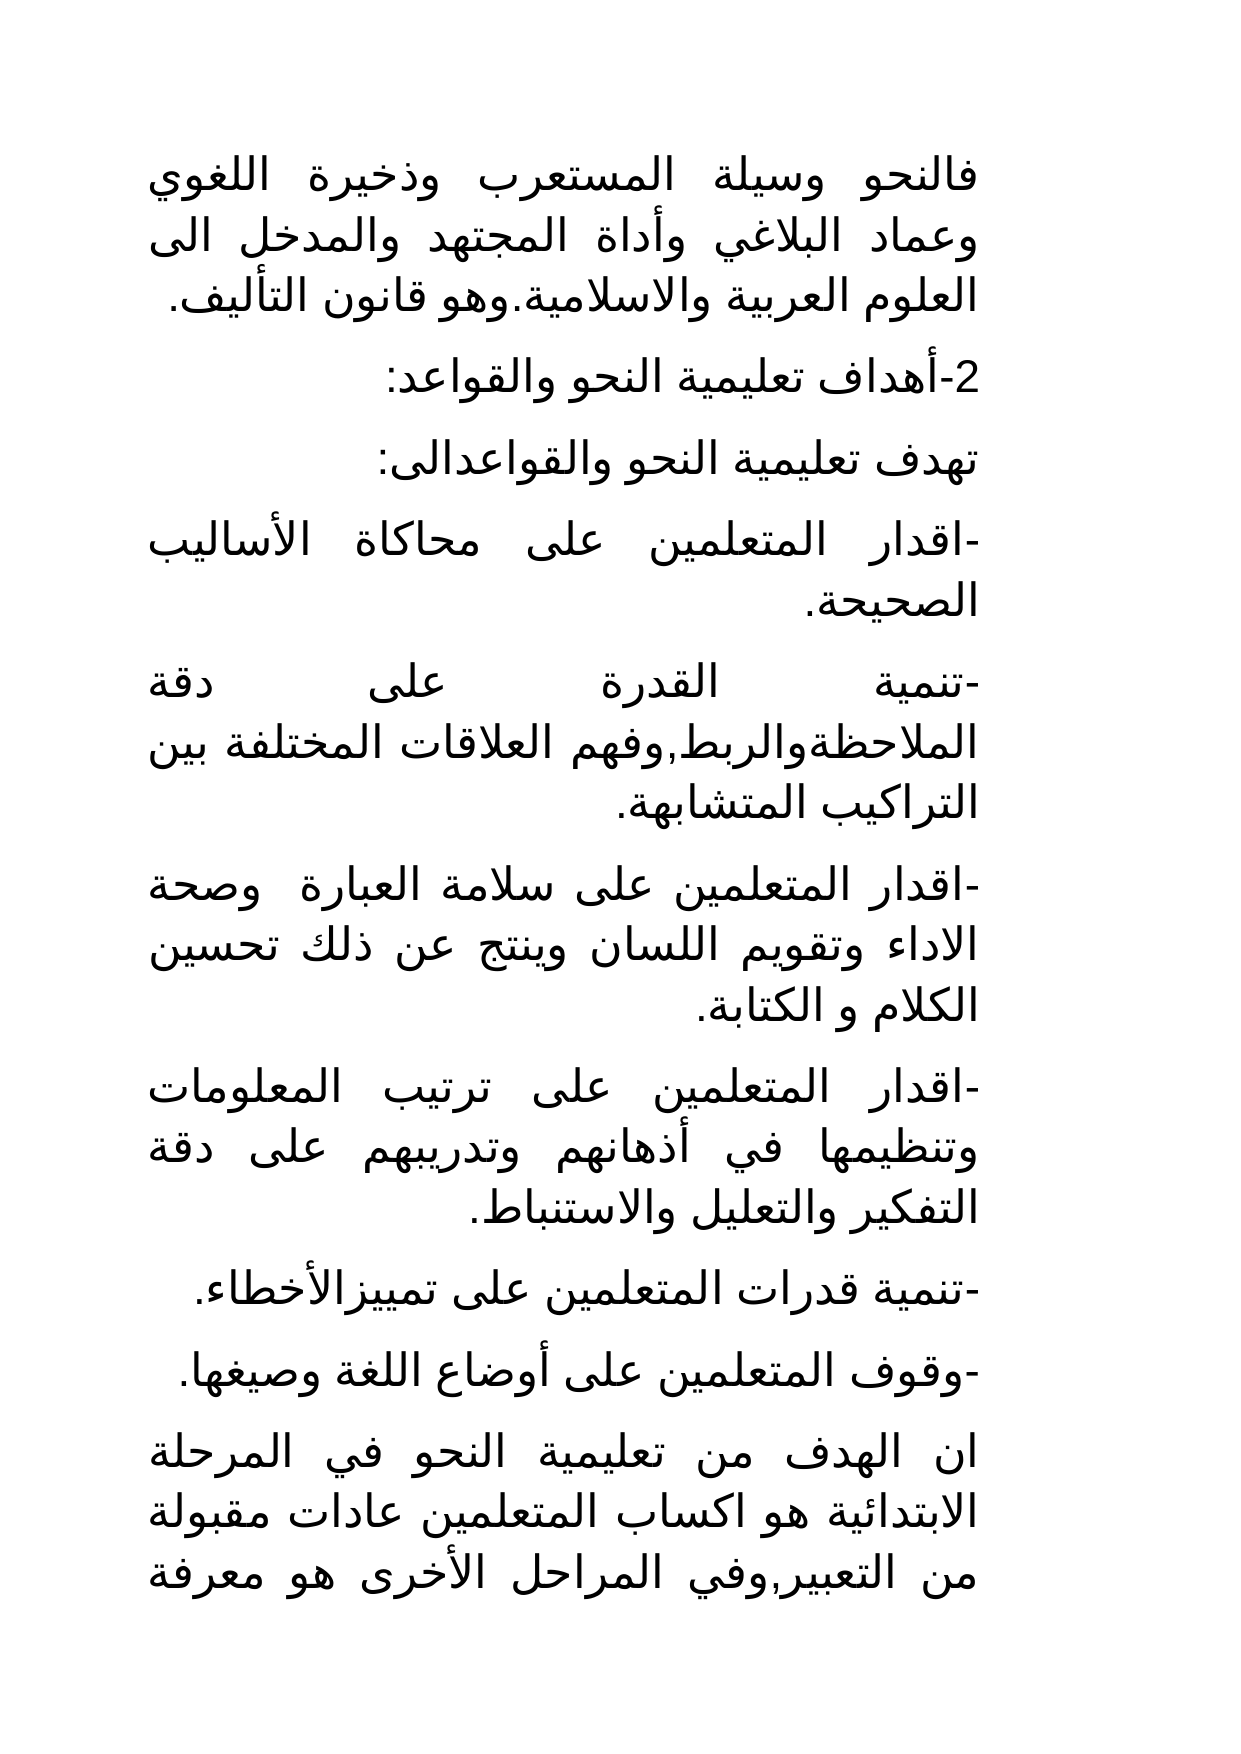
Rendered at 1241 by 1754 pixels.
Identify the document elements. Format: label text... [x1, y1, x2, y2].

text -تنمية قدرات المتعلمين على تمييزالأخطاء. [148, 1262, 980, 1314]
text -اقدار المتعلمين على محاكاة الأساليب الصحيحة. [148, 513, 980, 626]
text تهدف تعليمية النحو والقواعدالى: [148, 431, 980, 484]
text -وقوف المتعلمين على أوضاع اللغة وصيغها. [148, 1343, 980, 1396]
text فالنحو وسيلة المستعرب وذخيرة اللغوي وعماد البلاغي وأداة المجتهد والمدخل الى العلوم العربية والاسلامية.وهو قانون التأليف. [148, 148, 980, 321]
text 2-أهداف تعليمية النحو والقواعد: [148, 350, 980, 403]
text -تنمية القدرة على دقة الملاحظةوالربط,وفهم العلاقات المختلفة بين التراكيب المتشابهة. [148, 654, 980, 828]
text -اقدار المتعلمين على سلامة العبارة وصحة الاداء وتقويم اللسان وينتج عن ذلك تحسين الكلام و الكتابة. [148, 857, 980, 1031]
text -اقدار المتعلمين على ترتيب المعلومات وتنظيمها في أذهانهم وتدريبهم على دقة التفكير والتعليل والاستنباط. [148, 1059, 980, 1233]
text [148, 1424, 980, 1598]
